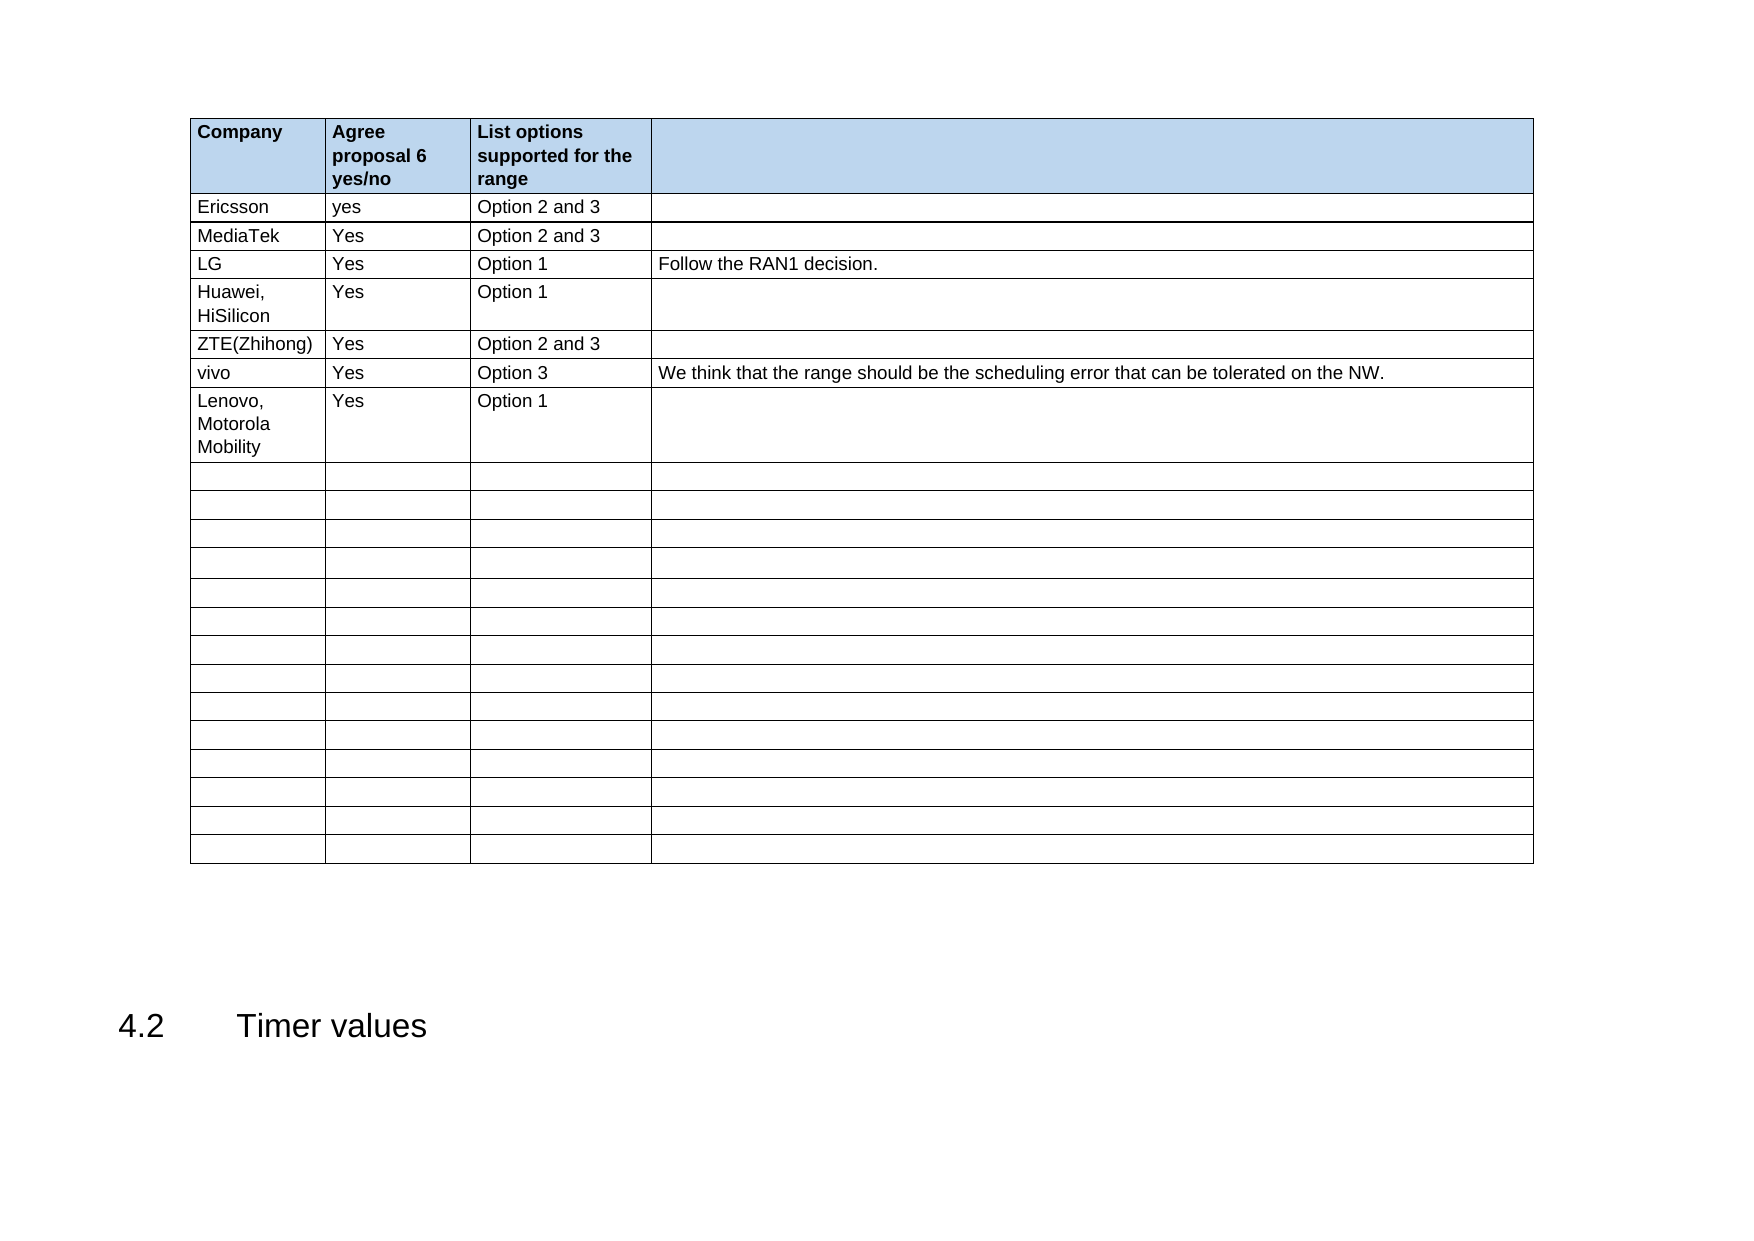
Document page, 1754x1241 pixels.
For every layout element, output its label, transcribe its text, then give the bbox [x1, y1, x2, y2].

table_header List options supported for the range [471, 119, 651, 193]
table_cell [191, 548, 325, 578]
table_cell Option 1 [471, 388, 651, 462]
subtitle 4.2 Timer values [118, 1006, 1606, 1045]
table_cell [326, 721, 470, 749]
table_cell [326, 807, 470, 834]
table_cell Option 3 [471, 359, 651, 387]
table_cell [191, 665, 325, 692]
table_cell [652, 388, 1533, 462]
table_cell [471, 835, 651, 862]
table_cell [326, 548, 470, 578]
table_cell Option 2 and 3 [471, 194, 651, 221]
table_cell MediaTek [191, 223, 325, 250]
table_cell Ericsson [191, 194, 325, 221]
table_cell [191, 636, 325, 663]
table_cell [326, 463, 470, 490]
table_header [652, 119, 1533, 193]
table_cell [471, 636, 651, 663]
table_cell Option 2 and 3 [471, 223, 651, 250]
table_cell yes [326, 194, 470, 221]
table_cell Lenovo, Motorola Mobility [191, 388, 325, 462]
table_cell [471, 463, 651, 490]
table_cell [326, 693, 470, 720]
table_cell [652, 548, 1533, 578]
table_cell [326, 778, 470, 806]
table_cell [652, 665, 1533, 692]
table_cell [652, 520, 1533, 547]
table_cell [471, 750, 651, 777]
table_cell [471, 548, 651, 578]
table_cell [652, 750, 1533, 777]
table_cell [326, 520, 470, 547]
table_cell [471, 807, 651, 834]
table_cell [652, 491, 1533, 518]
table_cell Option 2 and 3 [471, 331, 651, 358]
table_cell [652, 721, 1533, 749]
table_cell Yes [326, 331, 470, 358]
table_cell [471, 665, 651, 692]
table_cell [471, 778, 651, 806]
table_cell Yes [326, 223, 470, 250]
table_cell [191, 463, 325, 490]
table_cell [326, 608, 470, 635]
table_cell [326, 579, 470, 607]
table_cell [652, 693, 1533, 720]
table_cell [652, 636, 1533, 663]
table_cell vivo [191, 359, 325, 387]
table_cell [191, 750, 325, 777]
table_cell [191, 693, 325, 720]
table_cell [326, 636, 470, 663]
table_cell [191, 835, 325, 862]
table_cell Yes [326, 359, 470, 387]
table_cell [191, 778, 325, 806]
table_cell [471, 579, 651, 607]
table_cell [191, 807, 325, 834]
table_cell [652, 579, 1533, 607]
table_cell [652, 835, 1533, 862]
table_cell [652, 331, 1533, 358]
table_cell [326, 750, 470, 777]
table_cell [652, 279, 1533, 330]
table_cell [652, 778, 1533, 806]
table_cell [471, 721, 651, 749]
table_cell [191, 520, 325, 547]
table_cell [471, 693, 651, 720]
table_cell [652, 194, 1533, 221]
table_cell Option 1 [471, 279, 651, 330]
table_cell Option 1 [471, 251, 651, 278]
table_cell [652, 807, 1533, 834]
table_cell [471, 608, 651, 635]
table_cell Follow the RAN1 decision. [652, 251, 1533, 278]
table_cell [471, 520, 651, 547]
table_cell [652, 223, 1533, 250]
table_cell Yes [326, 279, 470, 330]
table_cell [191, 721, 325, 749]
table_cell Huawei, HiSilicon [191, 279, 325, 330]
table_header Company [191, 119, 325, 193]
table_header Agree proposal 6 yes/no [326, 119, 470, 193]
table_cell [191, 491, 325, 518]
table_cell ZTE(Zhihong) [191, 331, 325, 358]
table_cell [326, 491, 470, 518]
table_cell [191, 608, 325, 635]
table_cell [652, 463, 1533, 490]
table_cell Yes [326, 388, 470, 462]
table_cell [326, 665, 470, 692]
table_cell [191, 579, 325, 607]
table_cell [471, 491, 651, 518]
table_cell [652, 608, 1533, 635]
table_cell We think that the range should be the scheduling error that can be tolerated on the NW. [652, 359, 1533, 387]
table_cell LG [191, 251, 325, 278]
table_cell Yes [326, 251, 470, 278]
table_cell [326, 835, 470, 862]
